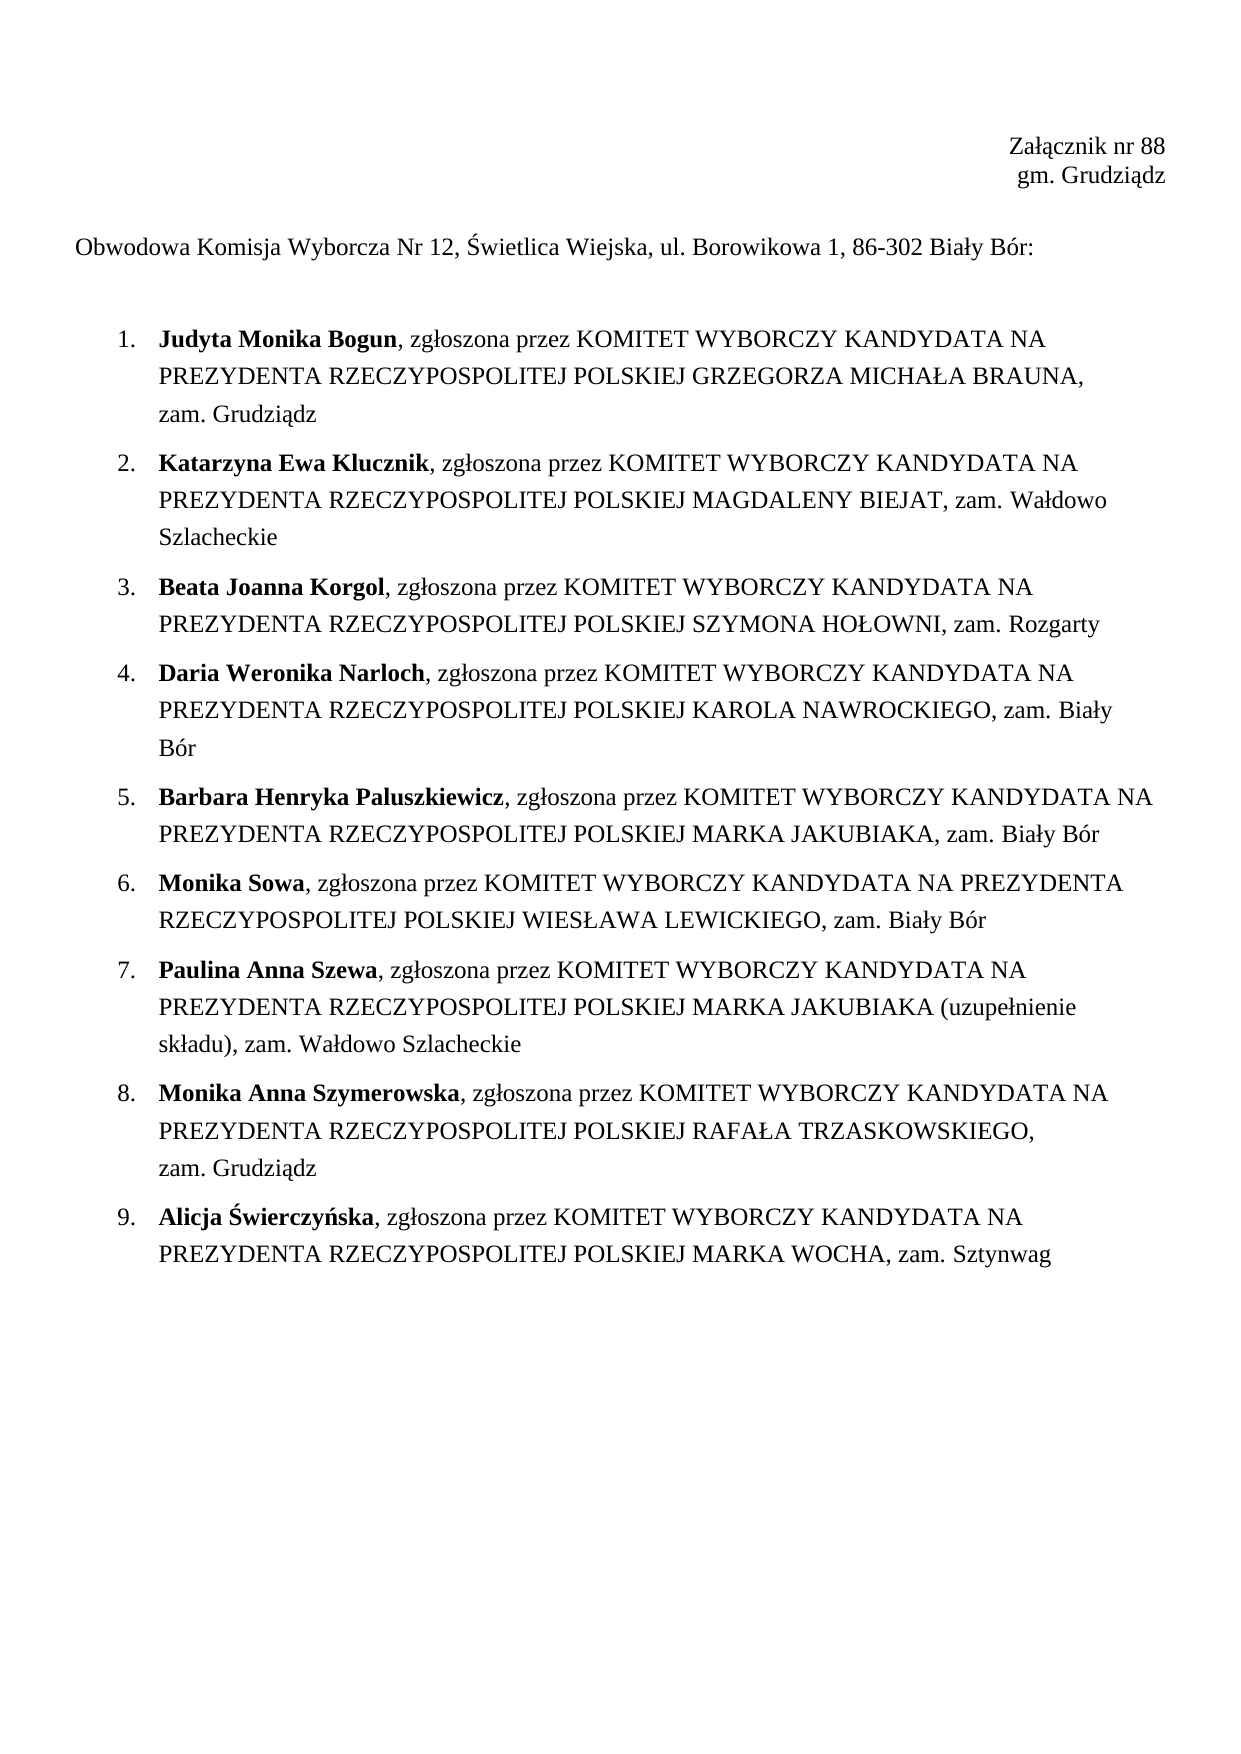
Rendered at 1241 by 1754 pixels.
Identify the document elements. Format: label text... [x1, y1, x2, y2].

table_cell Daria Weronika Narloch, zgłoszona przez KOMITET WYBORCZY KANDYDATA NA PREZYDENTA RZECZYPOSPOLITEJ POLSKIEJ KAROLA NAWROCKIEGO, zam. Biały Bór [147, 652, 1166, 776]
table_cell Monika Anna Szymerowska, zgłoszona przez KOMITET WYBORCZY KANDYDATA NA PREZYDENTA RZECZYPOSPOLITEJ POLSKIEJ RAFAŁA TRZASKOWSKIEGO, zam. Grudziądz [147, 1073, 1166, 1196]
text gm. Grudziądz [75, 160, 1165, 189]
table_cell 5. [74, 776, 147, 862]
table_cell Katarzyna Ewa Klucznik, zgłoszona przez KOMITET WYBORCZY KANDYDATA NA PREZYDENTA RZECZYPOSPOLITEJ POLSKIEJ MAGDALENY BIEJAT, zam. Wałdowo Szlacheckie [147, 442, 1166, 566]
table_cell Paulina Anna Szewa, zgłoszona przez KOMITET WYBORCZY KANDYDATA NA PREZYDENTA RZECZYPOSPOLITEJ POLSKIEJ MARKA JAKUBIAKA (uzupełnienie składu), zam. Wałdowo Szlacheckie [147, 949, 1166, 1073]
table_cell Barbara Henryka Paluszkiewicz, zgłoszona przez KOMITET WYBORCZY KANDYDATA NA PREZYDENTA RZECZYPOSPOLITEJ POLSKIEJ MARKA JAKUBIAKA, zam. Biały Bór [147, 776, 1166, 862]
table_cell 8. [74, 1073, 147, 1196]
table_header Judyta Monika Bogun, zgłoszona przez KOMITET WYBORCZY KANDYDATA NA PREZYDENTA RZECZYPOSPOLITEJ POLSKIEJ GRZEGORZA MICHAŁA BRAUNA, zam. Grudziądz [147, 318, 1166, 442]
text Załącznik nr 88 [607, 131, 1165, 160]
table_header 1. [74, 318, 147, 442]
table_cell 4. [74, 652, 147, 776]
table_cell 9. [74, 1196, 147, 1283]
table_cell 7. [74, 949, 147, 1073]
text Obwodowa Komisja Wyborcza Nr 12, Świetlica Wiejska, ul. Borowikowa 1, 86-302 Biały Bór: [75, 232, 1165, 261]
table_cell 6. [74, 863, 147, 949]
table_cell Monika Sowa, zgłoszona przez KOMITET WYBORCZY KANDYDATA NA PREZYDENTA RZECZYPOSPOLITEJ POLSKIEJ WIESŁAWA LEWICKIEGO, zam. Biały Bór [147, 863, 1166, 949]
table_cell Beata Joanna Korgol, zgłoszona przez KOMITET WYBORCZY KANDYDATA NA PREZYDENTA RZECZYPOSPOLITEJ POLSKIEJ SZYMONA HOŁOWNI, zam. Rozgarty [147, 566, 1166, 652]
table_cell Alicja Świerczyńska, zgłoszona przez KOMITET WYBORCZY KANDYDATA NA PREZYDENTA RZECZYPOSPOLITEJ POLSKIEJ MARKA WOCHA, zam. Sztynwag [147, 1196, 1166, 1283]
table_cell 2. [74, 442, 147, 566]
table_cell 3. [74, 566, 147, 652]
